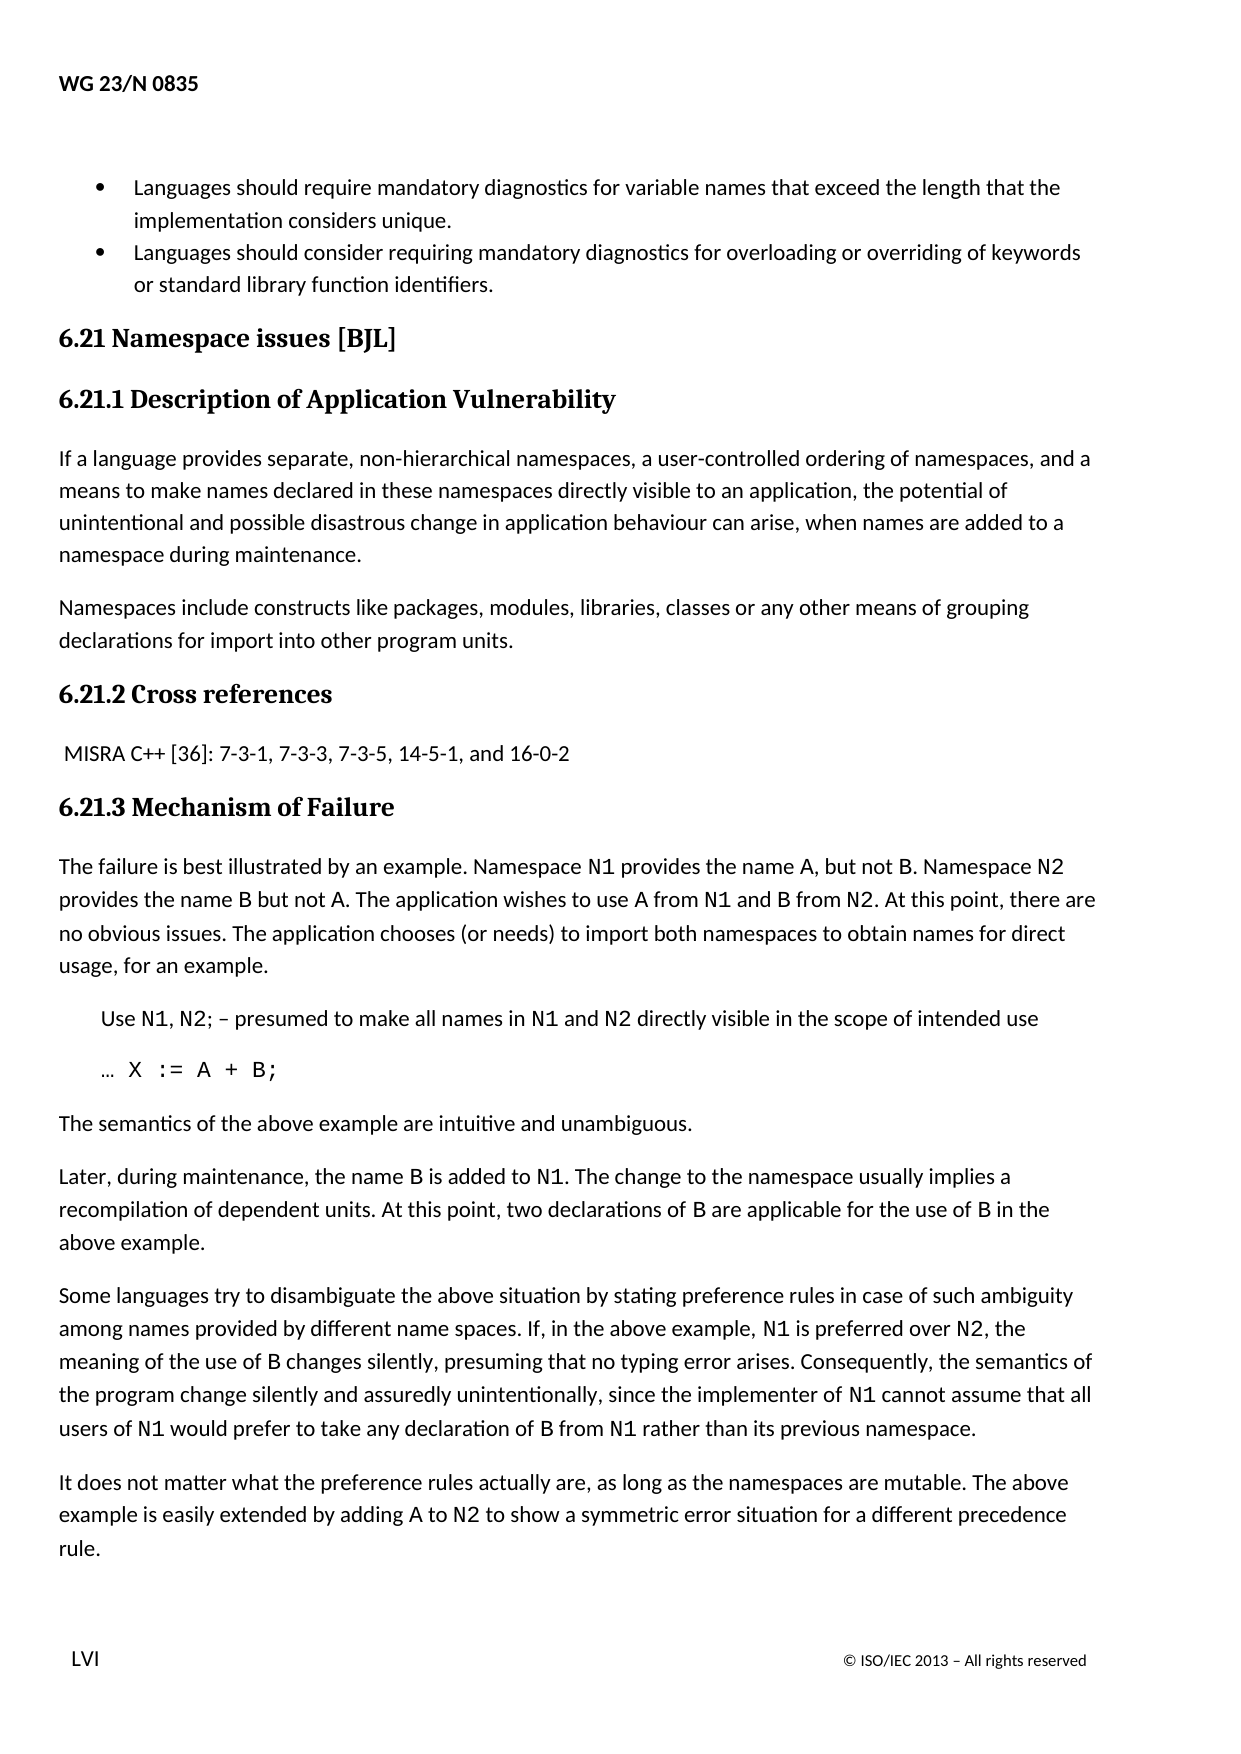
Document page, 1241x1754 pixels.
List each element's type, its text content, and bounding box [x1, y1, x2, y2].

text The failure is best illustrated by an example. Namespace N1 provides the name A, but not B. Namespace N2 provides the name B but not A. The application wishes to use A from N1 and B from N2. At this point, there are no obvious issues. The application chooses (or needs) to import both namespaces to obtain names for direct usage, for an example. [58, 852, 1099, 979]
text Namespaces include constructs like packages, modules, libraries, classes or any other means of grouping declarations for import into other program units. [58, 593, 1099, 654]
text Later, during maintenance, the name B is added to N1. The change to the namespace usually implies a recompilation of dependent units. At this point, two declarations of B are applicable for the use of B in the above example. [58, 1162, 1099, 1257]
subtitle 6.21.3 Mechanism of Failure [58, 792, 1099, 823]
text If a language provides separate, non-hierarchical namespaces, a user-controlled ordering of namespaces, and a means to make names declared in these namespaces directly visible to an application, the potential of unintentional and possible disastrous change in application behaviour can arise, when names are added to a namespace during maintenance. [58, 444, 1099, 568]
subtitle 6.21.1 Description of Application Vulnerability [58, 384, 1099, 415]
subtitle 6.21 Namespace issues [BJL] [58, 323, 1099, 354]
list Languages should consider requiring mandatory diagnostics for overloading or overriding of keywords or standard library function identifiers. [96, 238, 1099, 298]
list Languages should require mandatory diagnostics for variable names that exceed the length that the implementation considers unique. [96, 173, 1099, 234]
text It does not matter what the preference rules actually are, as long as the namespaces are mutable. The above example is easily extended by adding A to N2 to show a symmetric error situation for a different precedence rule. [58, 1468, 1099, 1562]
subtitle 6.21.2 Cross references [58, 679, 1099, 710]
text The semantics of the above example are intuitive and unambiguous. [58, 1109, 1099, 1137]
text MISRA C++ [36]: 7-3-1, 7-3-3, 7-3-5, 14-5-1, and 16-0-2 [58, 739, 1099, 767]
text Use N1, N2; – presumed to make all names in N1 and N2 directly visible in the scope of intended use [58, 1004, 1099, 1033]
text … X := A + B; [101, 1058, 1099, 1084]
text Some languages try to disambiguate the above situation by stating preference rules in case of such ambiguity among names provided by different name spaces. If, in the above example, N1 is preferred over N2, the meaning of the use of B changes silently, presuming that no typing error arises. Consequently, the semantics of the program change silently and assuredly unintentionally, since the implementer of N1 cannot assume that all users of N1 would prefer to take any declaration of B from N1 rather than its previous namespace. [58, 1282, 1099, 1443]
